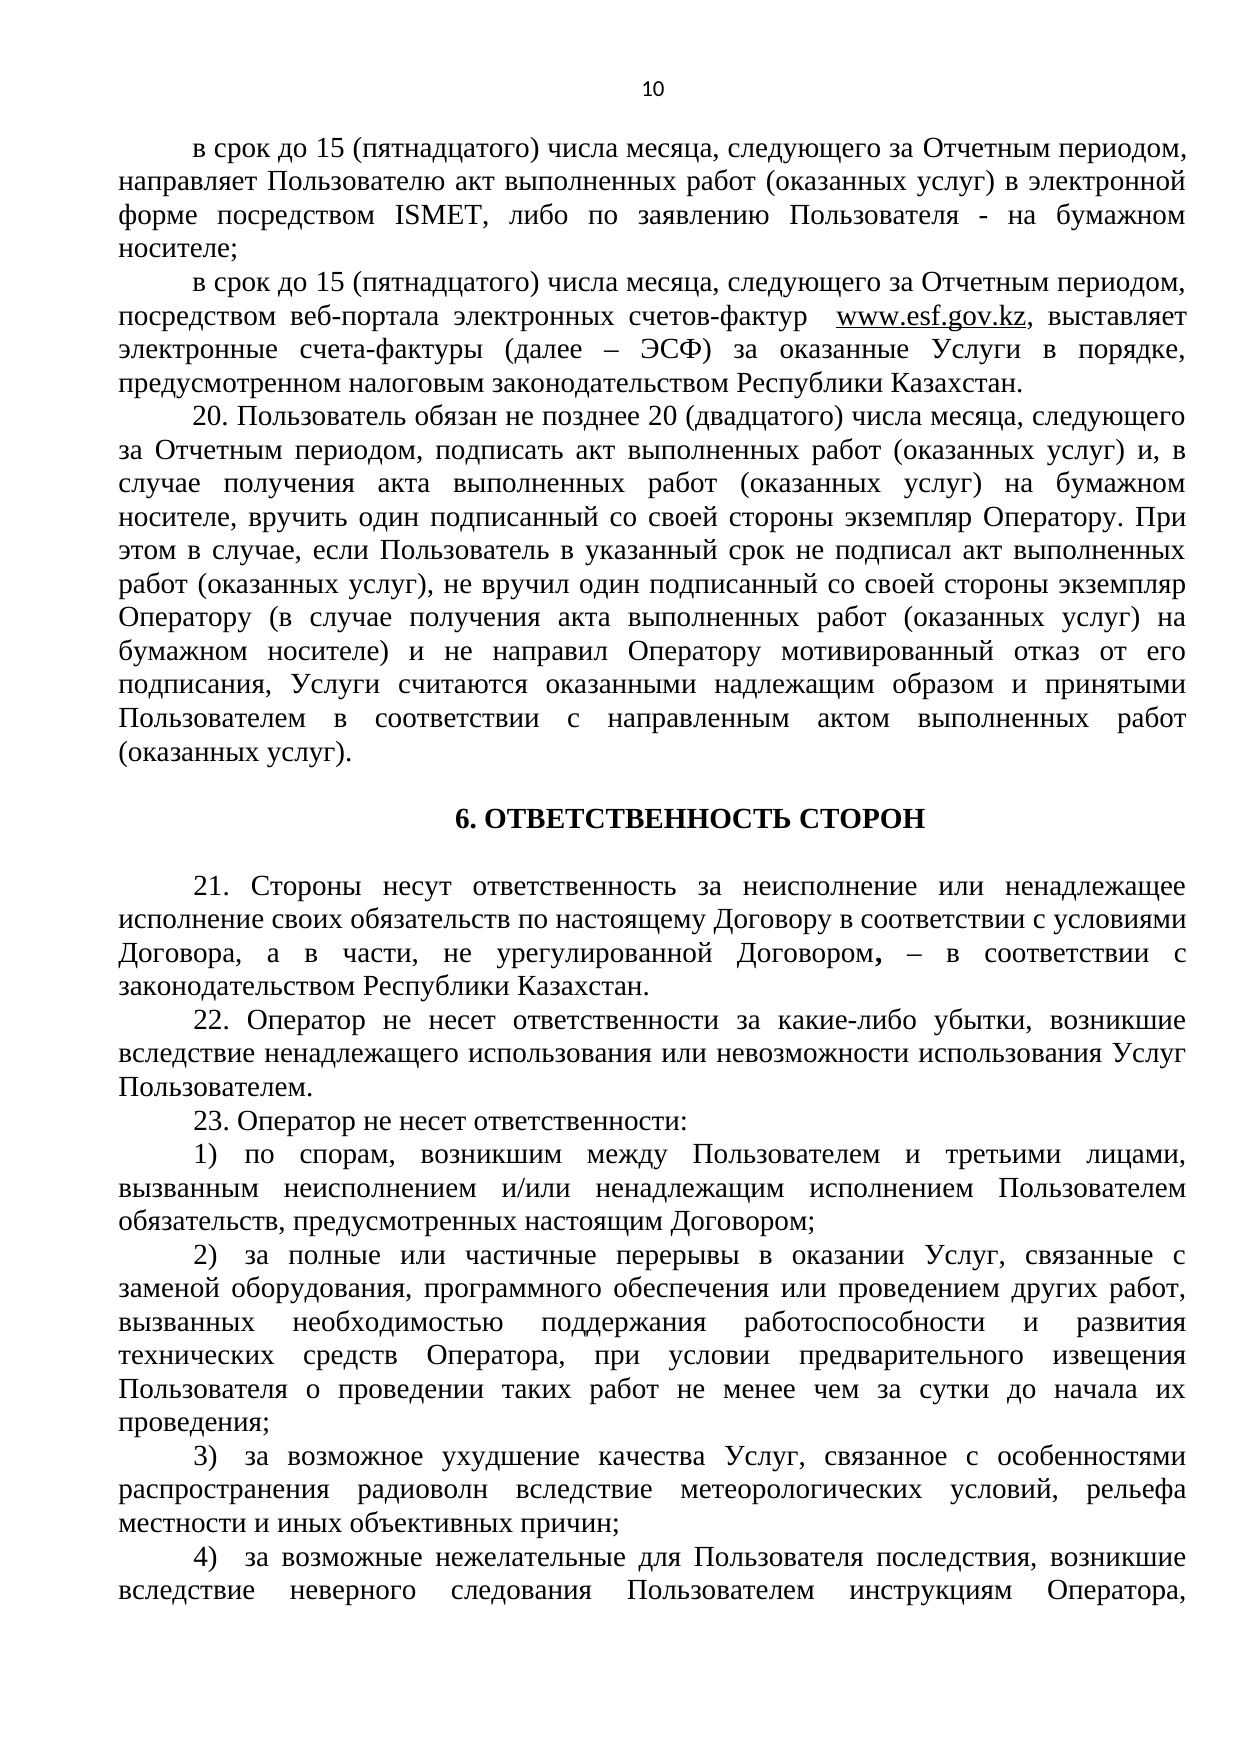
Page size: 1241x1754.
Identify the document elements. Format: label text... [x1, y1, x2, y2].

text 20. Пользователь обязан не позднее 20 (двадцатого) числа месяца, следующего за Отчетным периодом, подписать акт выполненных работ (оказанных услуг) и, в случае получения акта выполненных работ (оказанных услуг) на бумажном носителе, вручить один подписанный со своей стороны экземпляр Оператору. При этом в случае, если Пользователь в указанный срок не подписал акт выполненных работ (оказанных услуг), не вручил один подписанный со своей стороны экземпляр Оператору (в случае получения акта выполненных работ (оказанных услуг) на бумажном носителе) и не направил Оператору мотивированный отказ от его подписания, Услуги считаются оказанными надлежащим образом и принятыми Пользователем в соответствии с направленным актом выполненных работ (оказанных услуг). [118, 398, 1187, 767]
text 22. Оператор не несет ответственности за какие-либо убытки, возникшие вследствие ненадлежащего использования или невозможности использования Услуг Пользователем. [118, 1002, 1187, 1103]
list за полные или частичные перерывы в оказании Услуг, связанные с заменой оборудования, программного обеспечения или проведением других работ, вызванных необходимостью поддержания работоспособности и развития технических средств Оператора, при условии предварительного извещения Пользователя о проведении таких работ не менее чем за сутки до начала их проведения; [118, 1237, 1187, 1438]
list по спорам, возникшим между Пользователем и третьими лицами, вызванным неисполнением и/или ненадлежащим исполнением Пользователем обязательств, предусмотренных настоящим Договором; [118, 1136, 1187, 1237]
text 21. Стороны несут ответственность за неисполнение или ненадлежащее исполнение своих обязательств по настоящему Договору в соответствии с условиями Договора, а в части, не урегулированной Договором, – в соответствии с законодательством Республики Казахстан. [118, 868, 1187, 1002]
text в срок до 15 (пятнадцатого) числа месяца, следующего за Отчетным периодом, посредством веб-портала электронных счетов-фактур www.esf.gov.kz, выставляет электронные счета-фактуры (далее – ЭСФ) за оказанные Услуги в порядке, предусмотренном налоговым законодательством Республики Казахстан. [118, 264, 1187, 398]
text в срок до 15 (пятнадцатого) числа месяца, следующего за Отчетным периодом, направляет Пользователю акт выполненных работ (оказанных услуг) в электронной форме посредством ISMET, либо по заявлению Пользователя - на бумажном носителе; [118, 130, 1187, 264]
text 23. Оператор не несет ответственности: [118, 1103, 1187, 1136]
text 6. ОТВЕТСТВЕННОСТЬ СТОРОН [118, 801, 1187, 834]
